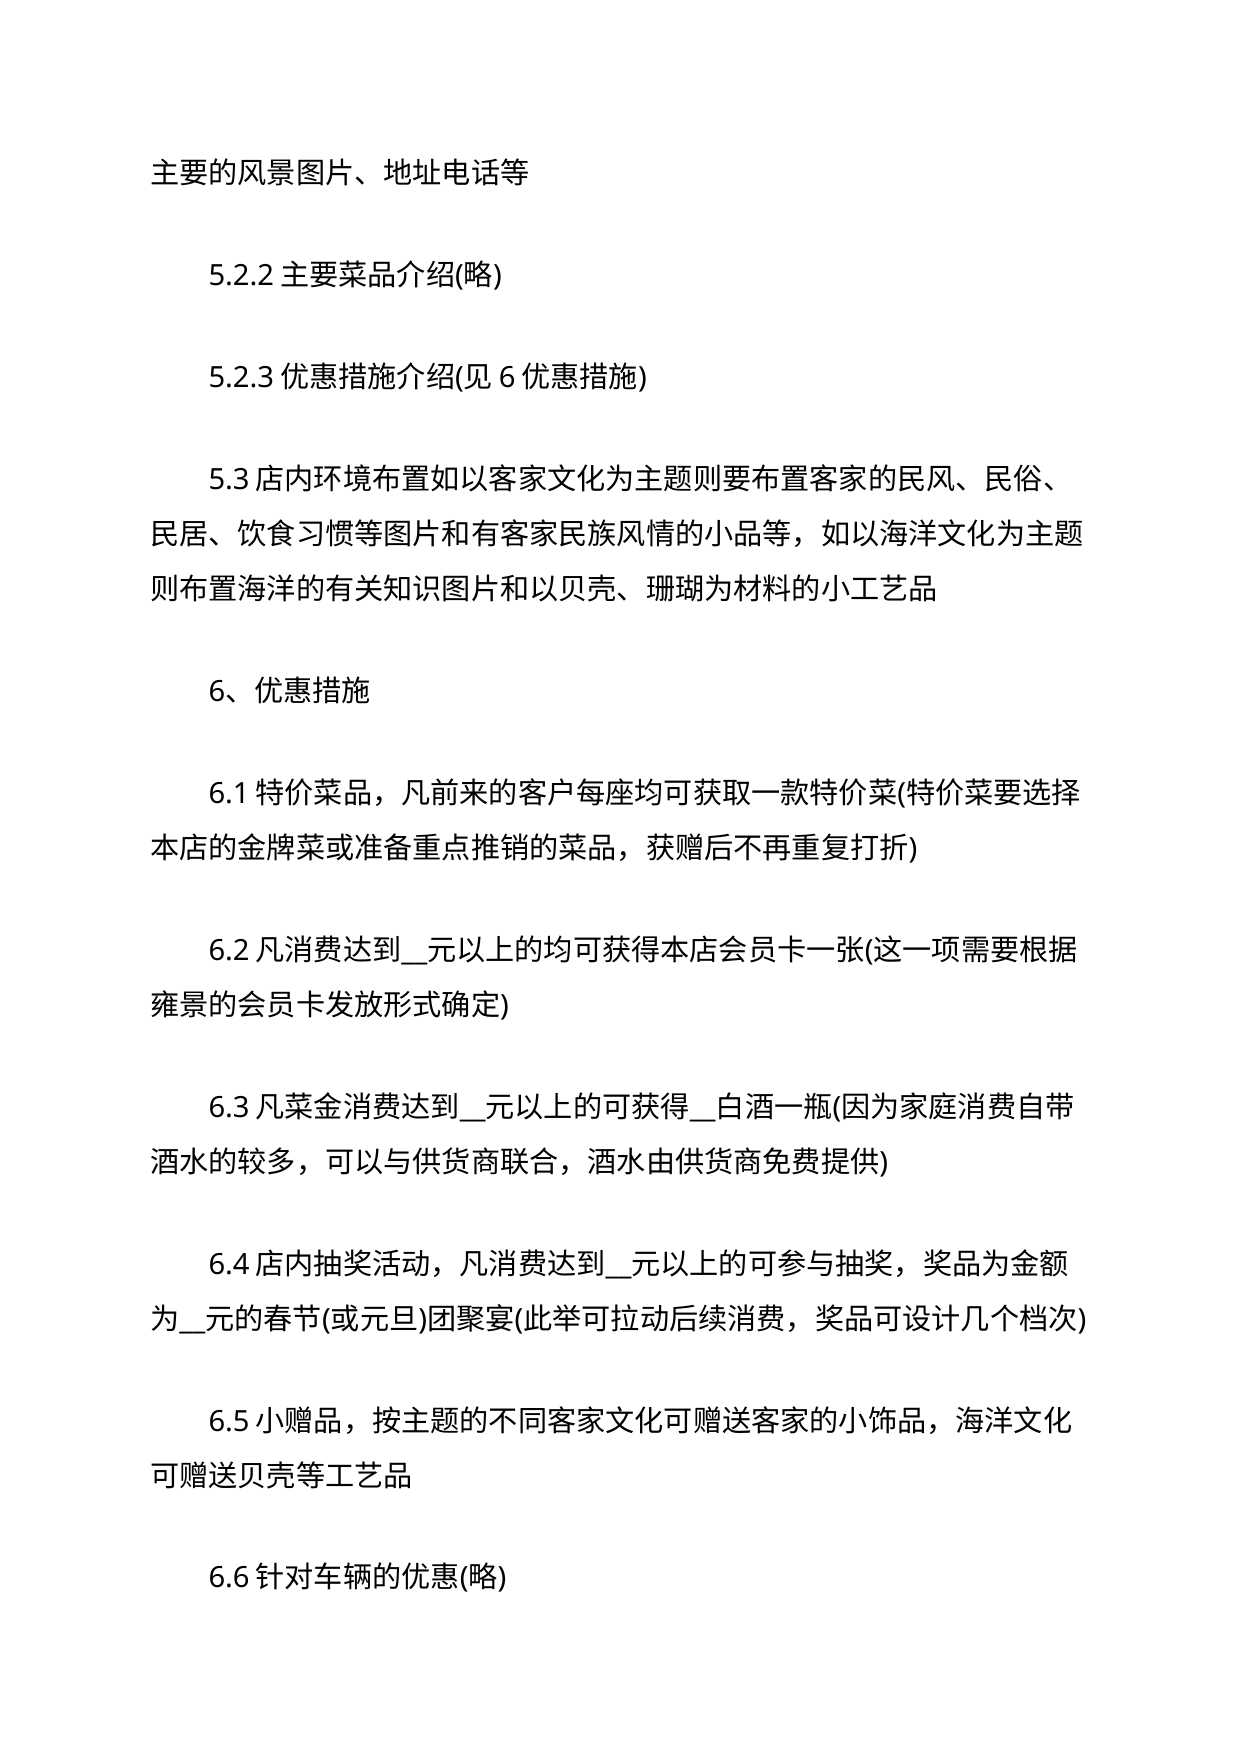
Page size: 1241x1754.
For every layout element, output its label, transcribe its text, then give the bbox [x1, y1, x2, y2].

text 5.3店内环境布置如以客家文化为主题则要布置客家的民风、民俗、民居、饮食习惯等图片和有客家民族风情的小品等，如以海洋文化为主题则布置海洋的有关知识图片和以贝壳、珊瑚为材料的小工艺品 [150, 456, 1090, 608]
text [150, 150, 1090, 192]
text 6.1特价菜品，凡前来的客户每座均可获取一款特价菜(特价菜要选择本店的金牌菜或准备重点推销的菜品，获赠后不再重复打折) [150, 769, 1090, 867]
text 6.2凡消费达到__元以上的均可获得本店会员卡一张(这一项需要根据雍景的会员卡发放形式确定) [150, 926, 1090, 1024]
text 6.4店内抽奖活动，凡消费达到__元以上的可参与抽奖，奖品为金额为__元的春节(或元旦)团聚宴(此举可拉动后续消费，奖品可设计几个档次) [150, 1240, 1090, 1338]
text 5.2.2主要菜品介绍(略) [150, 252, 1090, 294]
text 6.6针对车辆的优惠(略) [150, 1554, 1090, 1596]
text 6、优惠措施 [150, 667, 1090, 710]
text 5.2.3优惠措施介绍(见6优惠措施) [150, 354, 1090, 396]
text 6.5小赠品，按主题的不同客家文化可赠送客家的小饰品，海洋文化可赠送贝壳等工艺品 [150, 1397, 1090, 1494]
text 6.3凡菜金消费达到__元以上的可获得__白酒一瓶(因为家庭消费自带酒水的较多，可以与供货商联合，酒水由供货商免费提供) [150, 1083, 1090, 1181]
